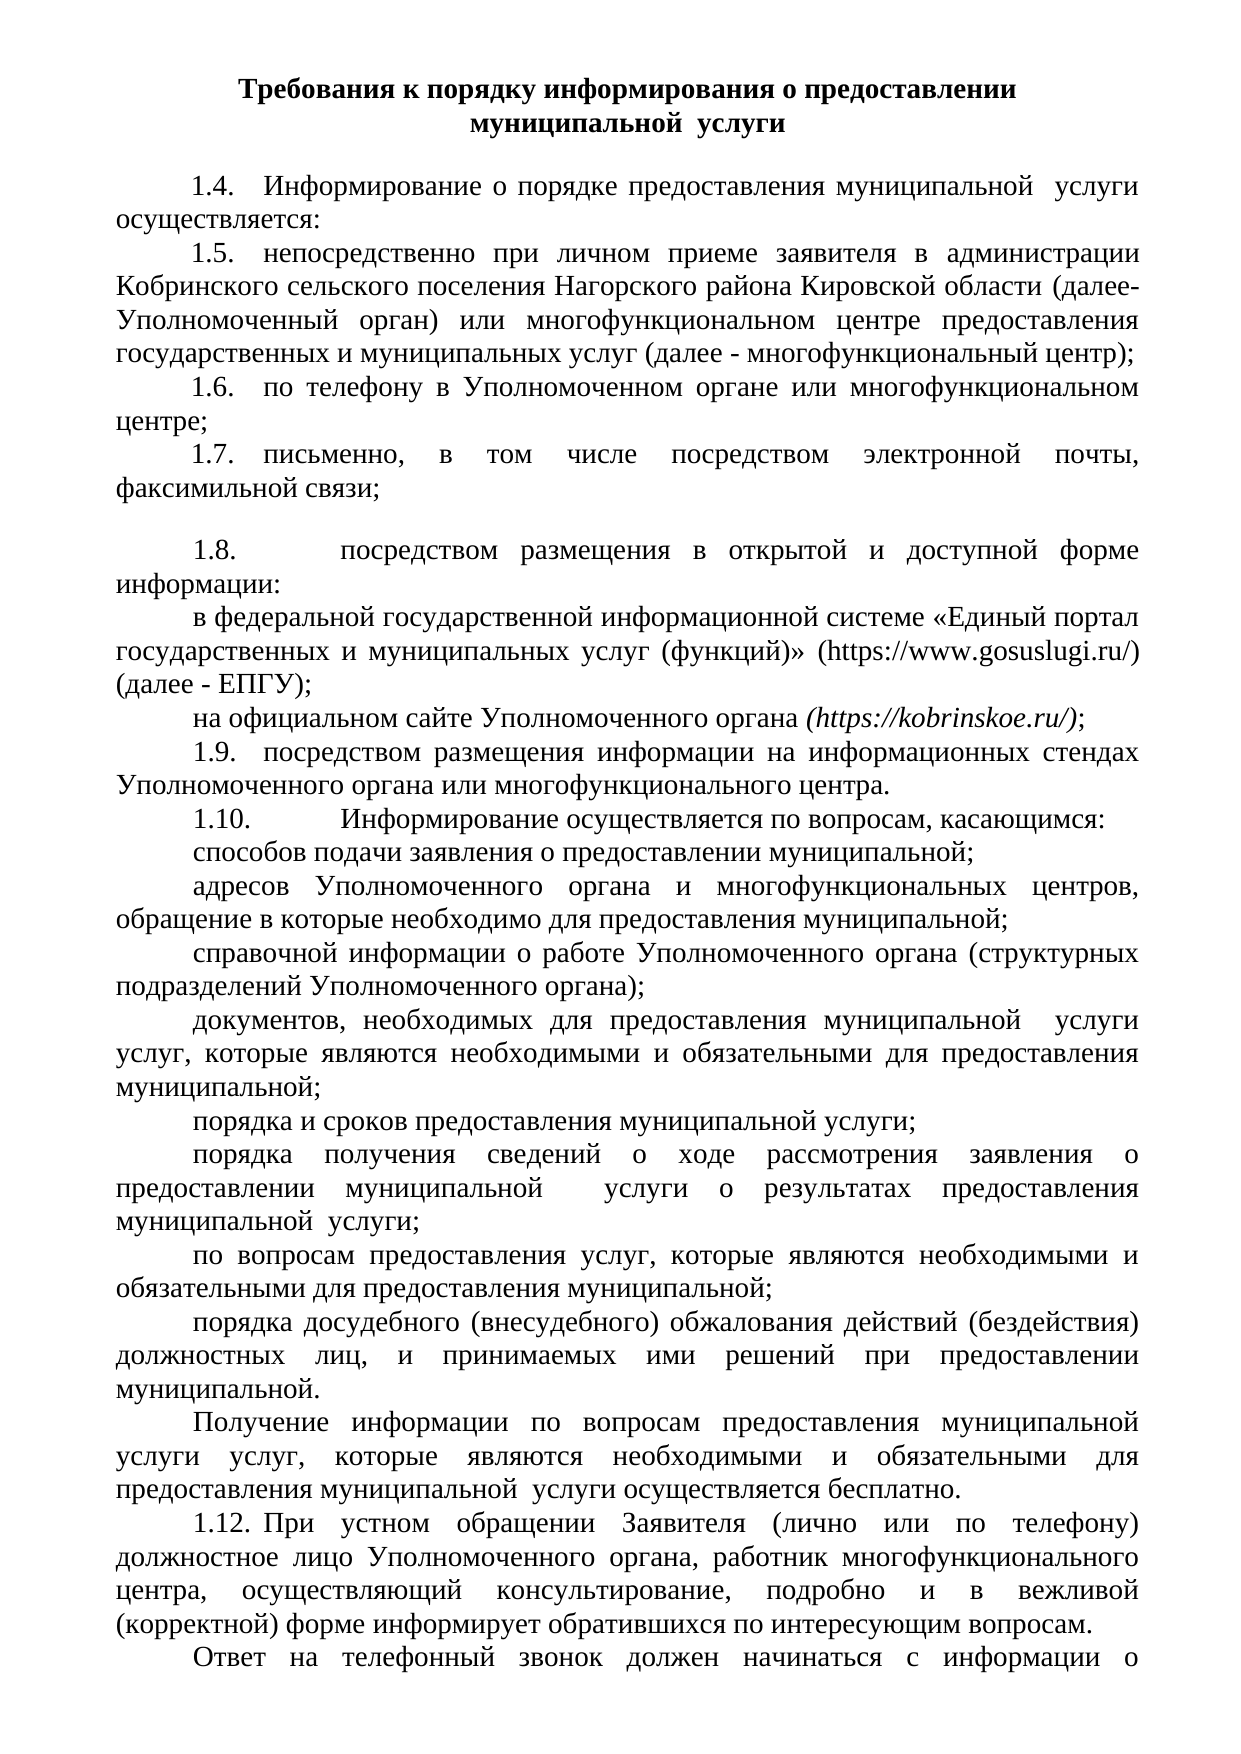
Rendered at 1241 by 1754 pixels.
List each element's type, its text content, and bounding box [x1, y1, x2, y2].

text адресов Уполномоченного органа и многофункциональных центров, обращение в которые необходимо для предоставления муниципальной; [116, 868, 1140, 935]
text в федеральной государственной информационной системе «Единый портал государственных и муниципальных услуг (функций)» (https://www.gosuslugi.ru/) (далее - ЕПГУ); [116, 599, 1140, 700]
text Требования к порядку информирования о предоставлении муниципальной услуги [116, 72, 1140, 139]
list При устном обращении Заявителя (лично или по телефону) должностное лицо Уполномоченного органа, работник многофункционального центра, осуществляющий консультирование, подробно и в вежливой (корректной) форме информирует обратившихся по интересующим вопросам. [116, 1505, 1140, 1639]
text порядка и сроков предоставления муниципальной услуги; [116, 1103, 1140, 1136]
text Получение информации по вопросам предоставления муниципальной услуги услуг, которые являются необходимыми и обязательными для предоставления муниципальной услуги осуществляется бесплатно. [116, 1404, 1140, 1505]
list письменно, в том числе посредством электронной почты, факсимильной связи; [116, 436, 1140, 503]
list посредством размещения в открытой и доступной форме информации: [116, 532, 1140, 599]
text порядка получения сведений о ходе рассмотрения заявления о предоставлении муниципальной услуги о результатах предоставления муниципальной услуги; [116, 1136, 1140, 1237]
text порядка досудебного (внесудебного) обжалования действий (бездействия) должностных лиц, и принимаемых ими решений при предоставлении муниципальной. [116, 1304, 1140, 1404]
text по вопросам предоставления услуг, которые являются необходимыми и обязательными для предоставления муниципальной; [116, 1237, 1140, 1304]
text способов подачи заявления о предоставлении муниципальной; [116, 834, 1140, 868]
list посредством размещения информации на информационных стендах Уполномоченного органа или многофункционального центра. [116, 734, 1140, 801]
text на официальном сайте Уполномоченного органа (https://kobrinskoe.ru/); [116, 700, 1140, 734]
text документов, необходимых для предоставления муниципальной услуги услуг, которые являются необходимыми и обязательными для предоставления муниципальной; [116, 1002, 1140, 1103]
list Информирование осуществляется по вопросам, касающимся: [116, 801, 1140, 834]
list Информирование о порядке предоставления муниципальной услуги осуществляется: [116, 168, 1140, 235]
list непосредственно при личном приеме заявителя в администрации Кобринского сельского поселения Нагорского района Кировской области (далее- Уполномоченный орган) или многофункциональном центре предоставления государственных и муниципальных услуг (далее - многофункциональный центр); [116, 235, 1140, 369]
text справочной информации о работе Уполномоченного органа (структурных подразделений Уполномоченного органа); [116, 935, 1140, 1002]
list по телефону в Уполномоченном органе или многофункциональном центре; [116, 369, 1140, 436]
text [116, 1639, 1140, 1673]
